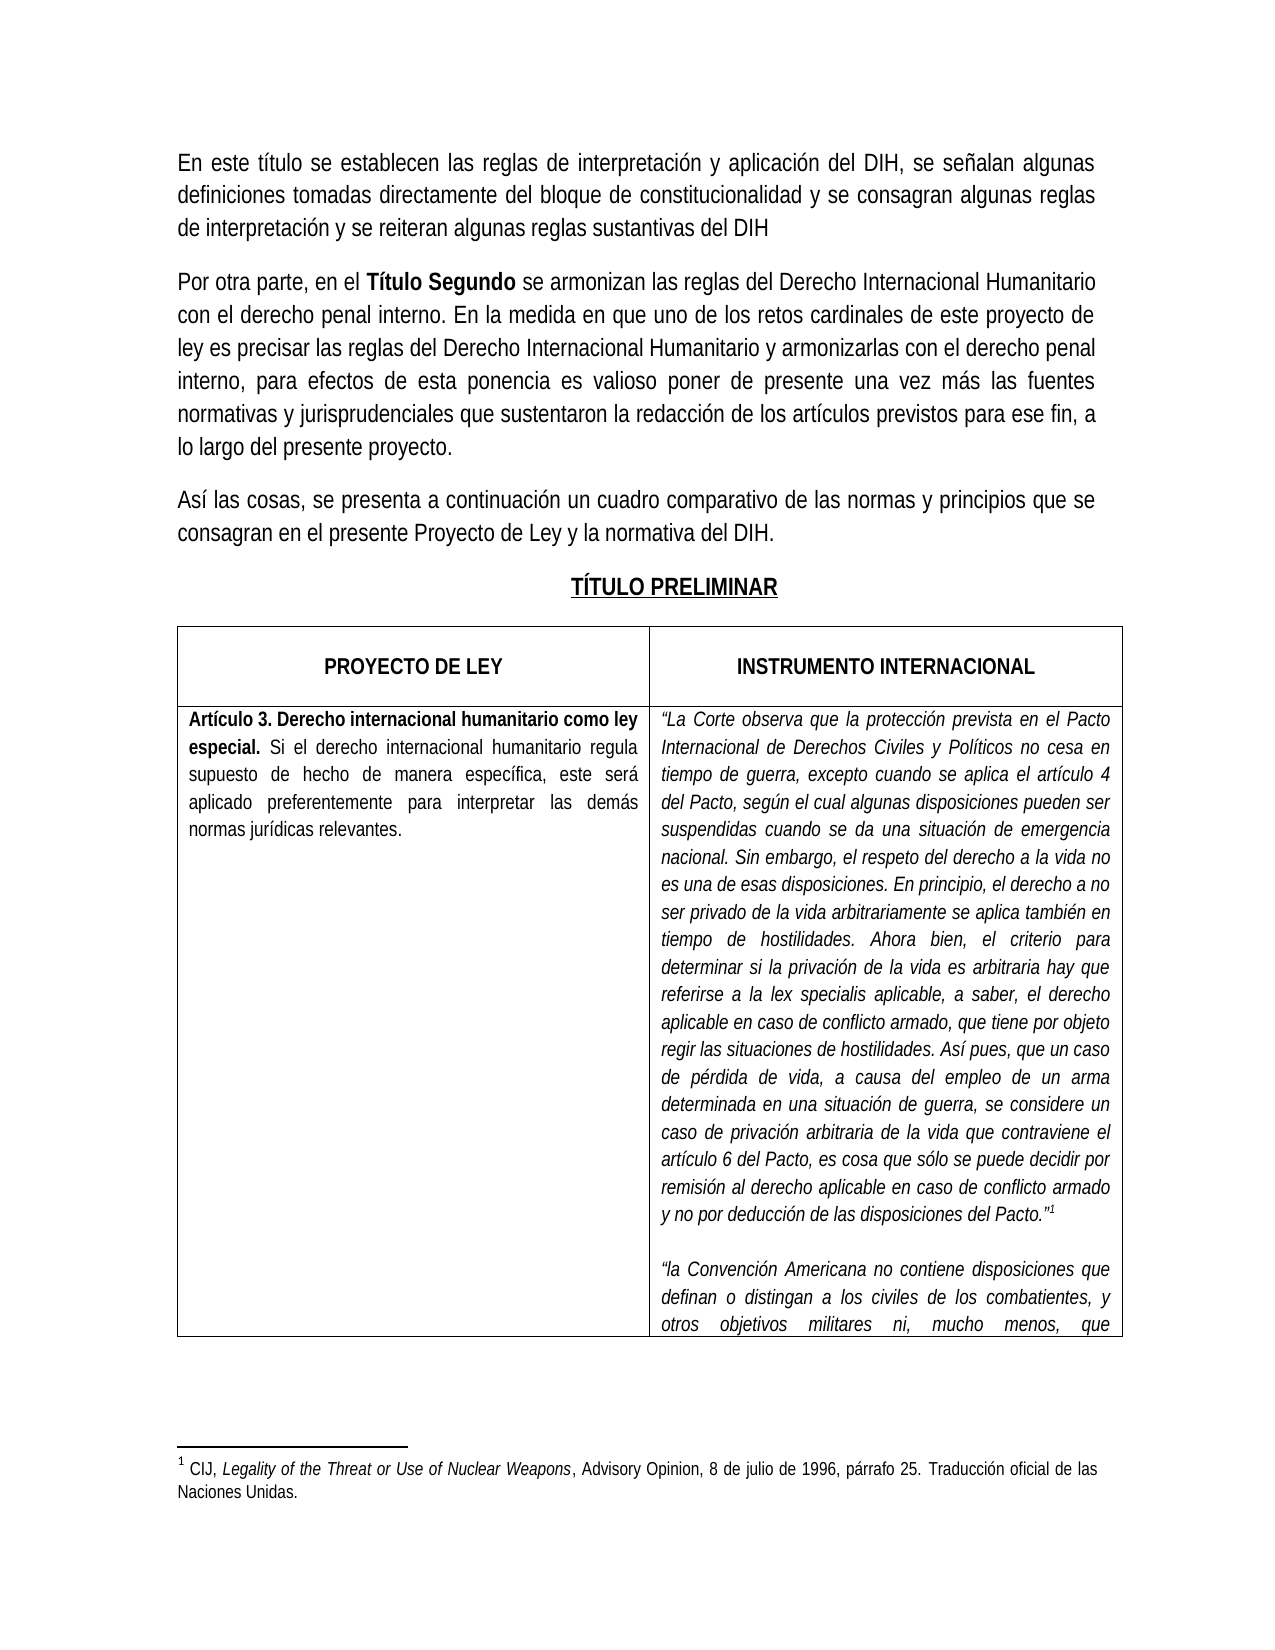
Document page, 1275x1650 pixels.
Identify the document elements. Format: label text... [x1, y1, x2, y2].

text TÍTULO PRELIMINAR [251, 572, 1098, 601]
table_header PROYECTO DE LEY [178, 627, 649, 706]
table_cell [178, 707, 649, 1336]
text En este título se establecen las reglas de interpretación y aplicación del DIH, se señalan algunas definiciones tomadas directamente del bloque de constitucionalidad y se consagran algunas reglas de interpretación y se reiteran algunas reglas sustantivas del DIH [177, 148, 1098, 242]
text Por otra parte, en el Título Segundo se armonizan las reglas del Derecho Internacional Humanitario con el derecho penal interno. En la medida en que uno de los retos cardinales de este proyecto de ley es precisar las reglas del Derecho Internacional Humanitario y armonizarlas con el derecho penal interno, para efectos de esta ponencia es valioso poner de presente una vez más las fuentes normativas y jurisprudenciales que sustentaron la redacción de los artículos previstos para ese fin, a lo largo del presente proyecto. [177, 267, 1098, 460]
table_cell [650, 707, 1122, 1336]
text Así las cosas, se presenta a continuación un cuadro comparativo de las normas y principios que se consagran en el presente Proyecto de Ley y la normativa del DIH. [177, 486, 1098, 547]
table_header INSTRUMENTO INTERNACIONAL [650, 627, 1122, 706]
